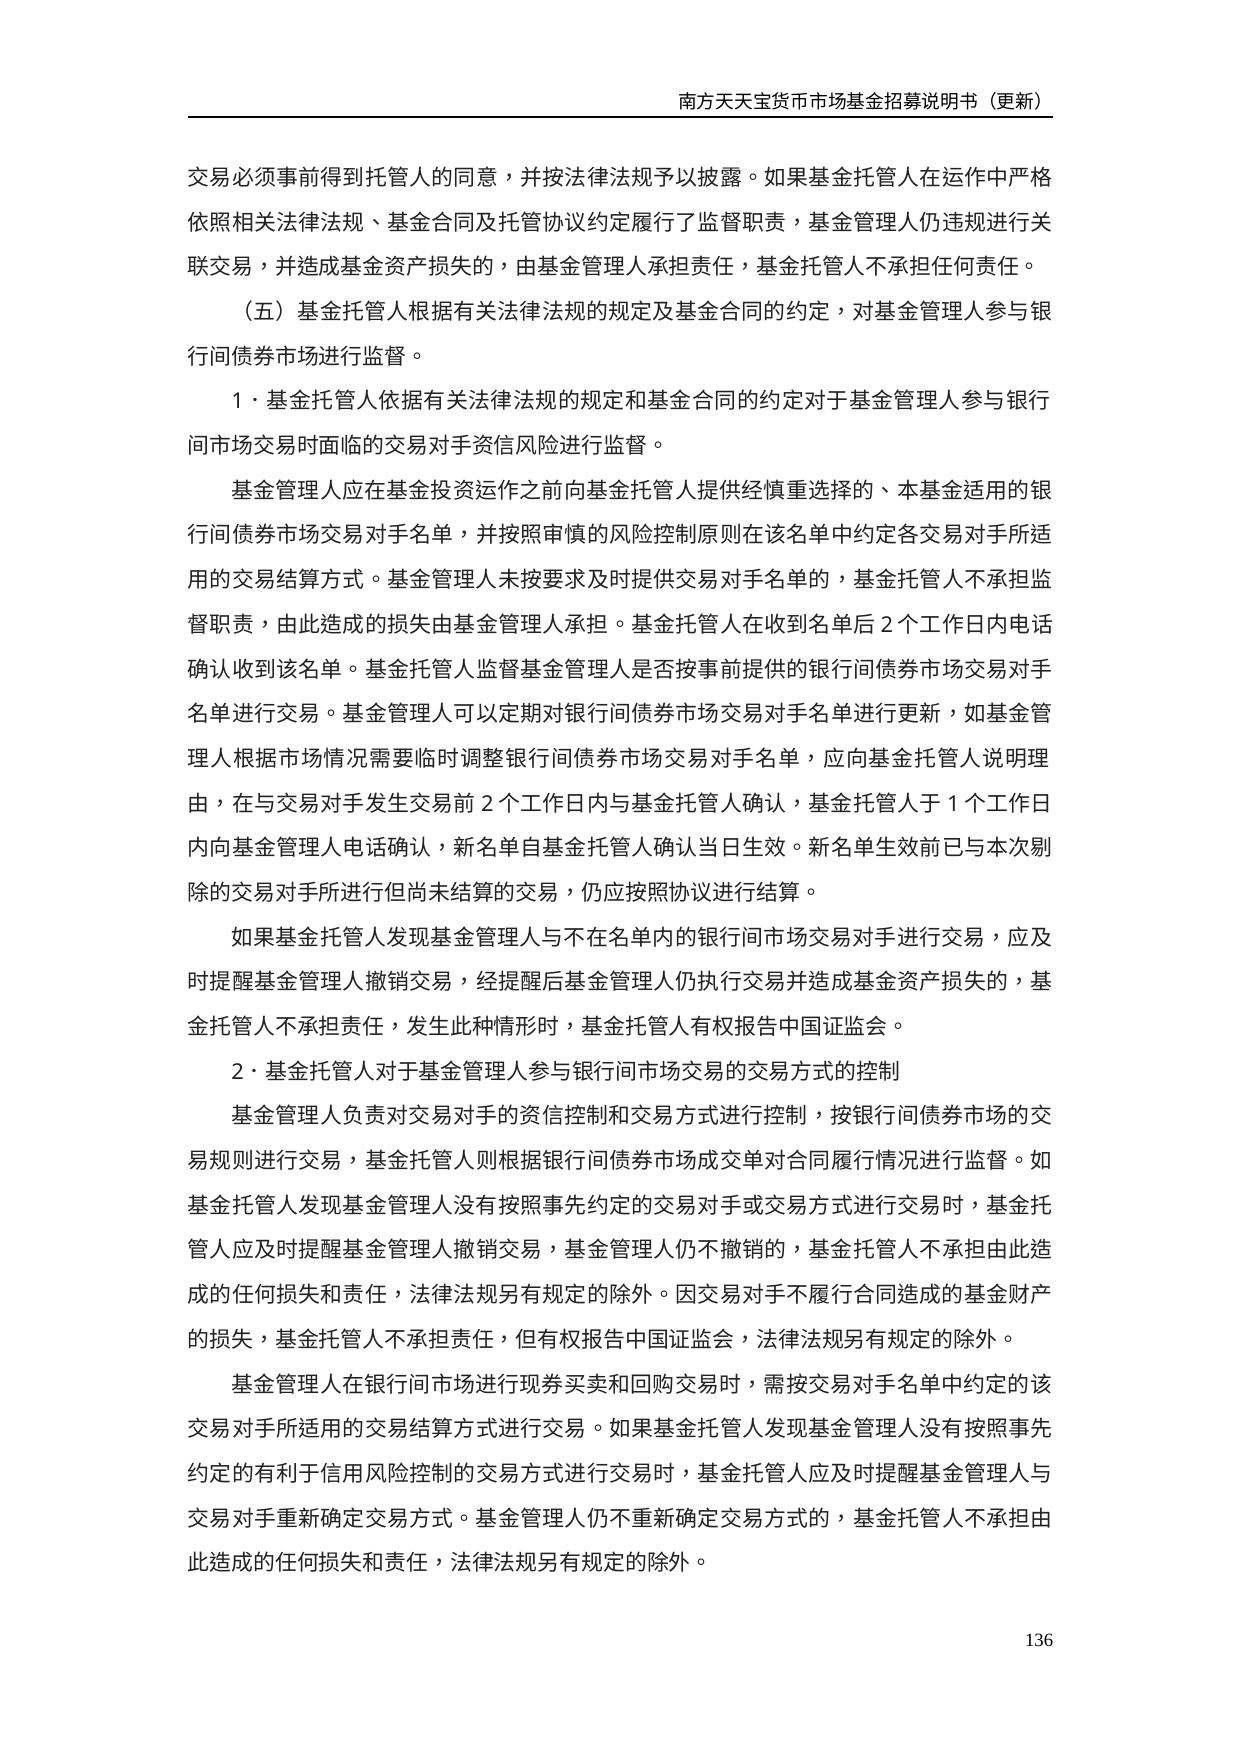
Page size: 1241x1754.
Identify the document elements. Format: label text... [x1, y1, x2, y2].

text 基金管理人在银行间市场进行现券买卖和回购交易时，需按交易对手名单中约定的该交易对手所适用的交易结算方式进行交易。如果基金托管人发现基金管理人没有按照事先约定的有利于信用风险控制的交易方式进行交易时，基金托管人应及时提醒基金管理人与交易对手重新确定交易方式。基金管理人仍不重新确定交易方式的，基金托管人不承担由此造成的任何损失和责任，法律法规另有规定的除外。 [187, 1368, 1053, 1577]
text 基金管理人应在基金投资运作之前向基金托管人提供经慎重选择的、本基金适用的银行间债券市场交易对手名单，并按照审慎的风险控制原则在该名单中约定各交易对手所适用的交易结算方式。基金管理人未按要求及时提供交易对手名单的，基金托管人不承担监督职责，由此造成的损失由基金管理人承担。基金托管人在收到名单后2个工作日内电话确认收到该名单。基金托管人监督基金管理人是否按事前提供的银行间债券市场交易对手名单进行交易。基金管理人可以定期对银行间债券市场交易对手名单进行更新，如基金管理人根据市场情况需要临时调整银行间债券市场交易对手名单，应向基金托管人说明理由，在与交易对手发生交易前2个工作日内与基金托管人确认，基金托管人于1个工作日内向基金管理人电话确认，新名单自基金托管人确认当日生效。新名单生效前已与本次剔除的交易对手所进行但尚未结算的交易，仍应按照协议进行结算。 [187, 475, 1053, 907]
text 2．基金托管人对于基金管理人参与银行间市场交易的交易方式的控制 [187, 1056, 1053, 1086]
text 1．基金托管人依据有关法律法规的规定和基金合同的约定对于基金管理人参与银行间市场交易时面临的交易对手资信风险进行监督。 [187, 385, 1053, 460]
text 如果基金托管人发现基金管理人与不在名单内的银行间市场交易对手进行交易，应及时提醒基金管理人撤销交易，经提醒后基金管理人仍执行交易并造成基金资产损失的，基金托管人不承担责任，发生此种情形时，基金托管人有权报告中国证监会。 [187, 922, 1053, 1041]
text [187, 162, 1053, 281]
text （五）基金托管人根据有关法律法规的规定及基金合同的约定，对基金管理人参与银行间债券市场进行监督。 [187, 296, 1053, 371]
text 基金管理人负责对交易对手的资信控制和交易方式进行控制，按银行间债券市场的交易规则进行交易，基金托管人则根据银行间债券市场成交单对合同履行情况进行监督。如基金托管人发现基金管理人没有按照事先约定的交易对手或交易方式进行交易时，基金托管人应及时提醒基金管理人撤销交易，基金管理人仍不撤销的，基金托管人不承担由此造成的任何损失和责任，法律法规另有规定的除外。因交易对手不履行合同造成的基金财产的损失，基金托管人不承担责任，但有权报告中国证监会，法律法规另有规定的除外。 [187, 1100, 1053, 1354]
